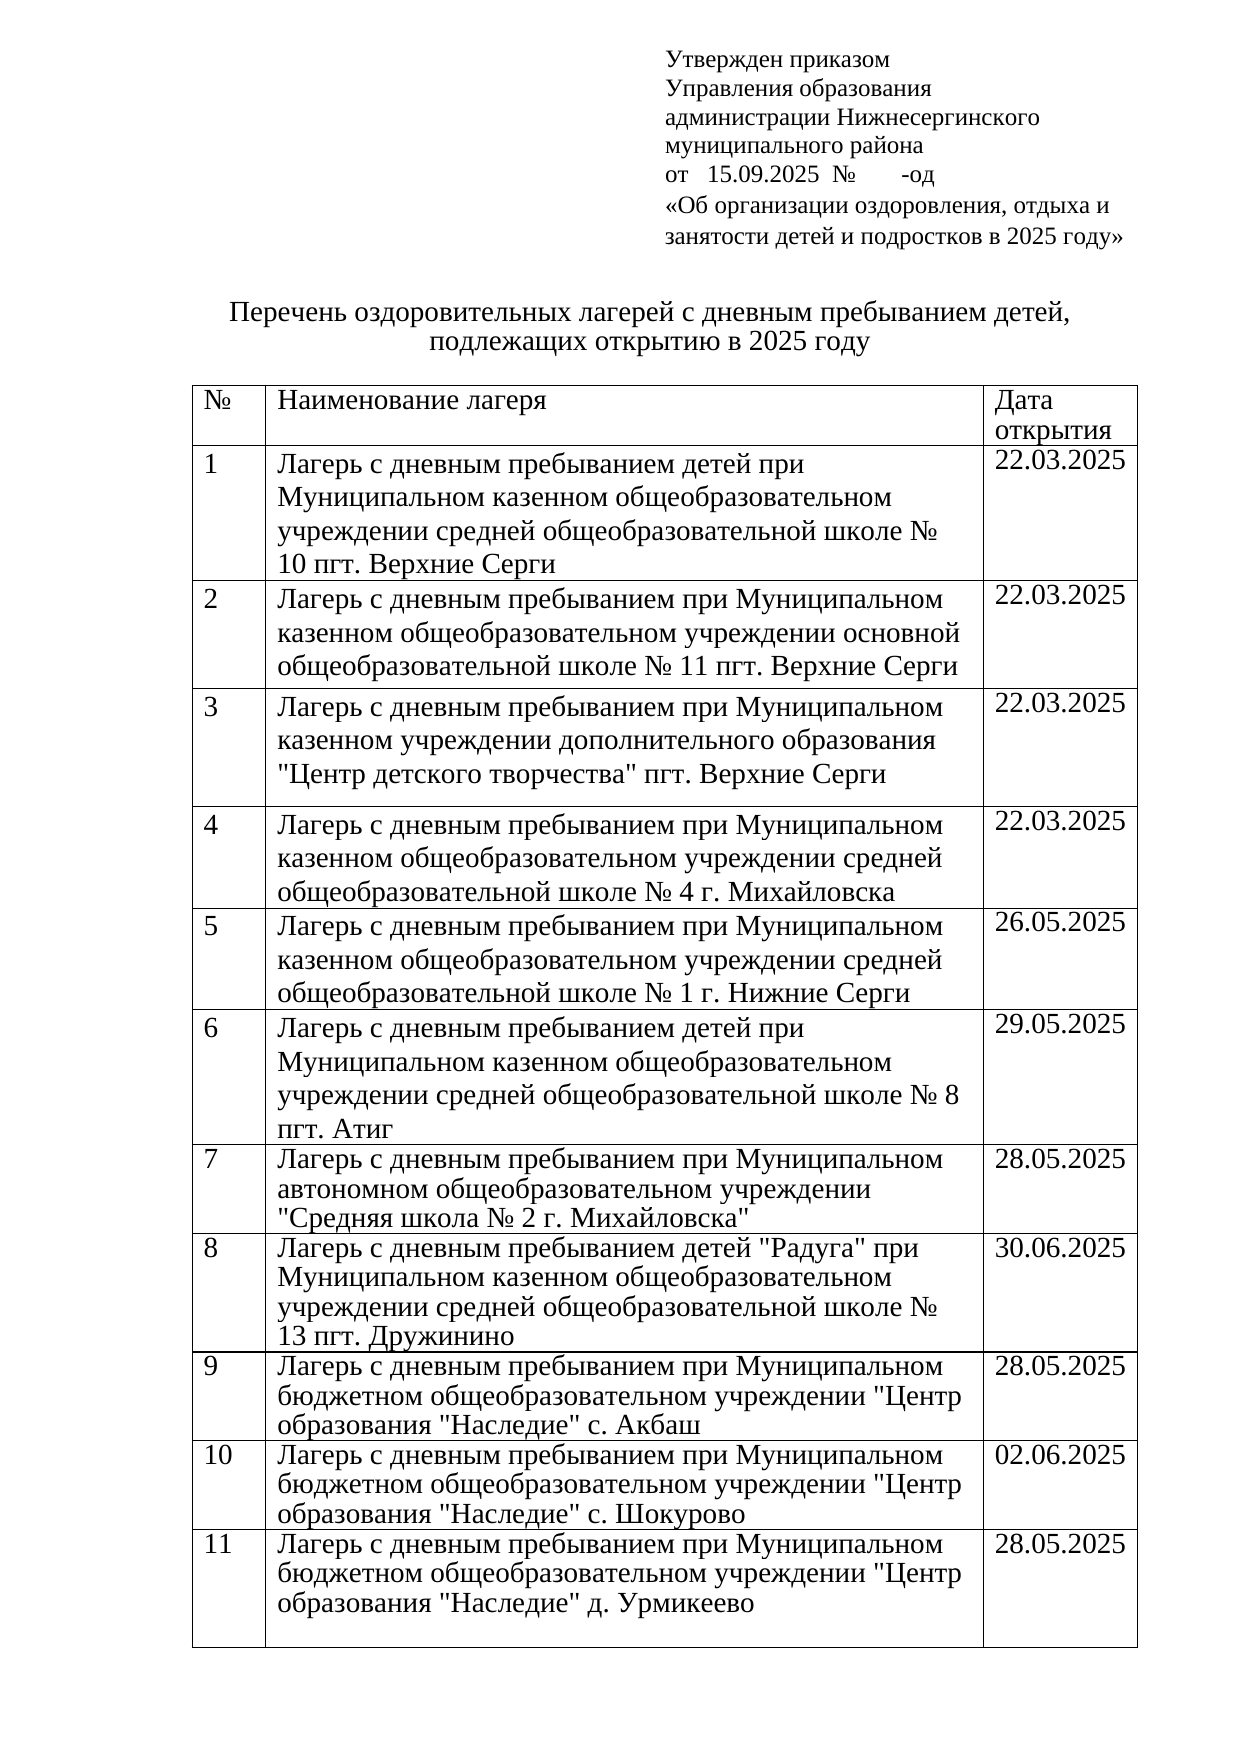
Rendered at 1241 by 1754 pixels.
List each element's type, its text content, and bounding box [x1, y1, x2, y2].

table_cell 3 [193, 689, 265, 806]
table_cell 11 [193, 1530, 265, 1647]
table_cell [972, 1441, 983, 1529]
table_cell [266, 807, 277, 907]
table_cell 1 [193, 446, 265, 580]
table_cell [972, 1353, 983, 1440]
table_header № [193, 386, 265, 445]
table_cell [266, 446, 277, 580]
table_cell 28.05.2025 [984, 1145, 1137, 1233]
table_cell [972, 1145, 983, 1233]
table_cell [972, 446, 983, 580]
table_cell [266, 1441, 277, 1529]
table_cell 22.03.2025 [984, 581, 1137, 688]
text Управления образования [664, 73, 1137, 102]
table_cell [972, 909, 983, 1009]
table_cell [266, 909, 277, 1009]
table_cell 29.05.2025 [984, 1010, 1137, 1144]
table_cell 4 [193, 807, 265, 907]
text Перечень оздоровительных лагерей с дневным пребыванием детей, подлежащих открытию в 2025 году [162, 298, 1137, 356]
table_header Дата открытия [984, 386, 1137, 445]
table_cell 28.05.2025 [984, 1353, 1137, 1440]
table_cell Лагерь с дневным пребыванием детей "Радуга" при Муниципальном казенном общеобразовательном учреждении средней общеобразовательной школе № 13 пгт. Дружинино [266, 1234, 983, 1351]
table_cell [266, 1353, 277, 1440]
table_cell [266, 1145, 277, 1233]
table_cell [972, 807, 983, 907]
table_cell 6 [193, 1010, 265, 1144]
text муниципального района [664, 131, 1137, 159]
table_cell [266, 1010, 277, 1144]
table_cell Лагерь с дневным пребыванием при Муниципальном казенном учреждении дополнительного образования "Центр детского творчества" пгт. Верхние Серги [266, 689, 983, 806]
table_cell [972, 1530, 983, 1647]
table_cell 02.06.2025 [984, 1441, 1137, 1529]
table_cell 2 [193, 581, 265, 688]
table_cell 8 [193, 1234, 265, 1351]
table_cell 28.05.2025 [984, 1530, 1137, 1647]
table_cell 9 [193, 1353, 265, 1440]
table_cell 30.06.2025 [984, 1234, 1137, 1351]
text «Об организации оздоровления, отдыха и занятости детей и подростков в 2025 году» [664, 190, 1137, 250]
table_cell Лагерь с дневным пребыванием при Муниципальном казенном общеобразовательном учреждении основной общеобразовательной школе № 11 пгт. Верхние Серги [266, 581, 983, 688]
table_cell Лагерь с дневным пребыванием детей при Муниципальном казенном общеобразовательном учреждении средней общеобразовательной школе № 8 пгт. Атиг [393, 1010, 983, 1144]
table_cell 22.03.2025 [984, 807, 1137, 907]
text от 15.09.2025 № -од [664, 159, 1137, 188]
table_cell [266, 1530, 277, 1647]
table_cell 7 [193, 1145, 265, 1233]
table_cell 5 [193, 909, 265, 1009]
table_header Наименование лагеря [266, 386, 983, 445]
table_cell 26.05.2025 [984, 909, 1137, 1009]
table_cell 22.03.2025 [984, 446, 1137, 580]
table_cell 10 [193, 1441, 265, 1529]
text администрации Нижнесергинского [664, 102, 1137, 131]
text Утвержден приказом [664, 44, 1137, 73]
